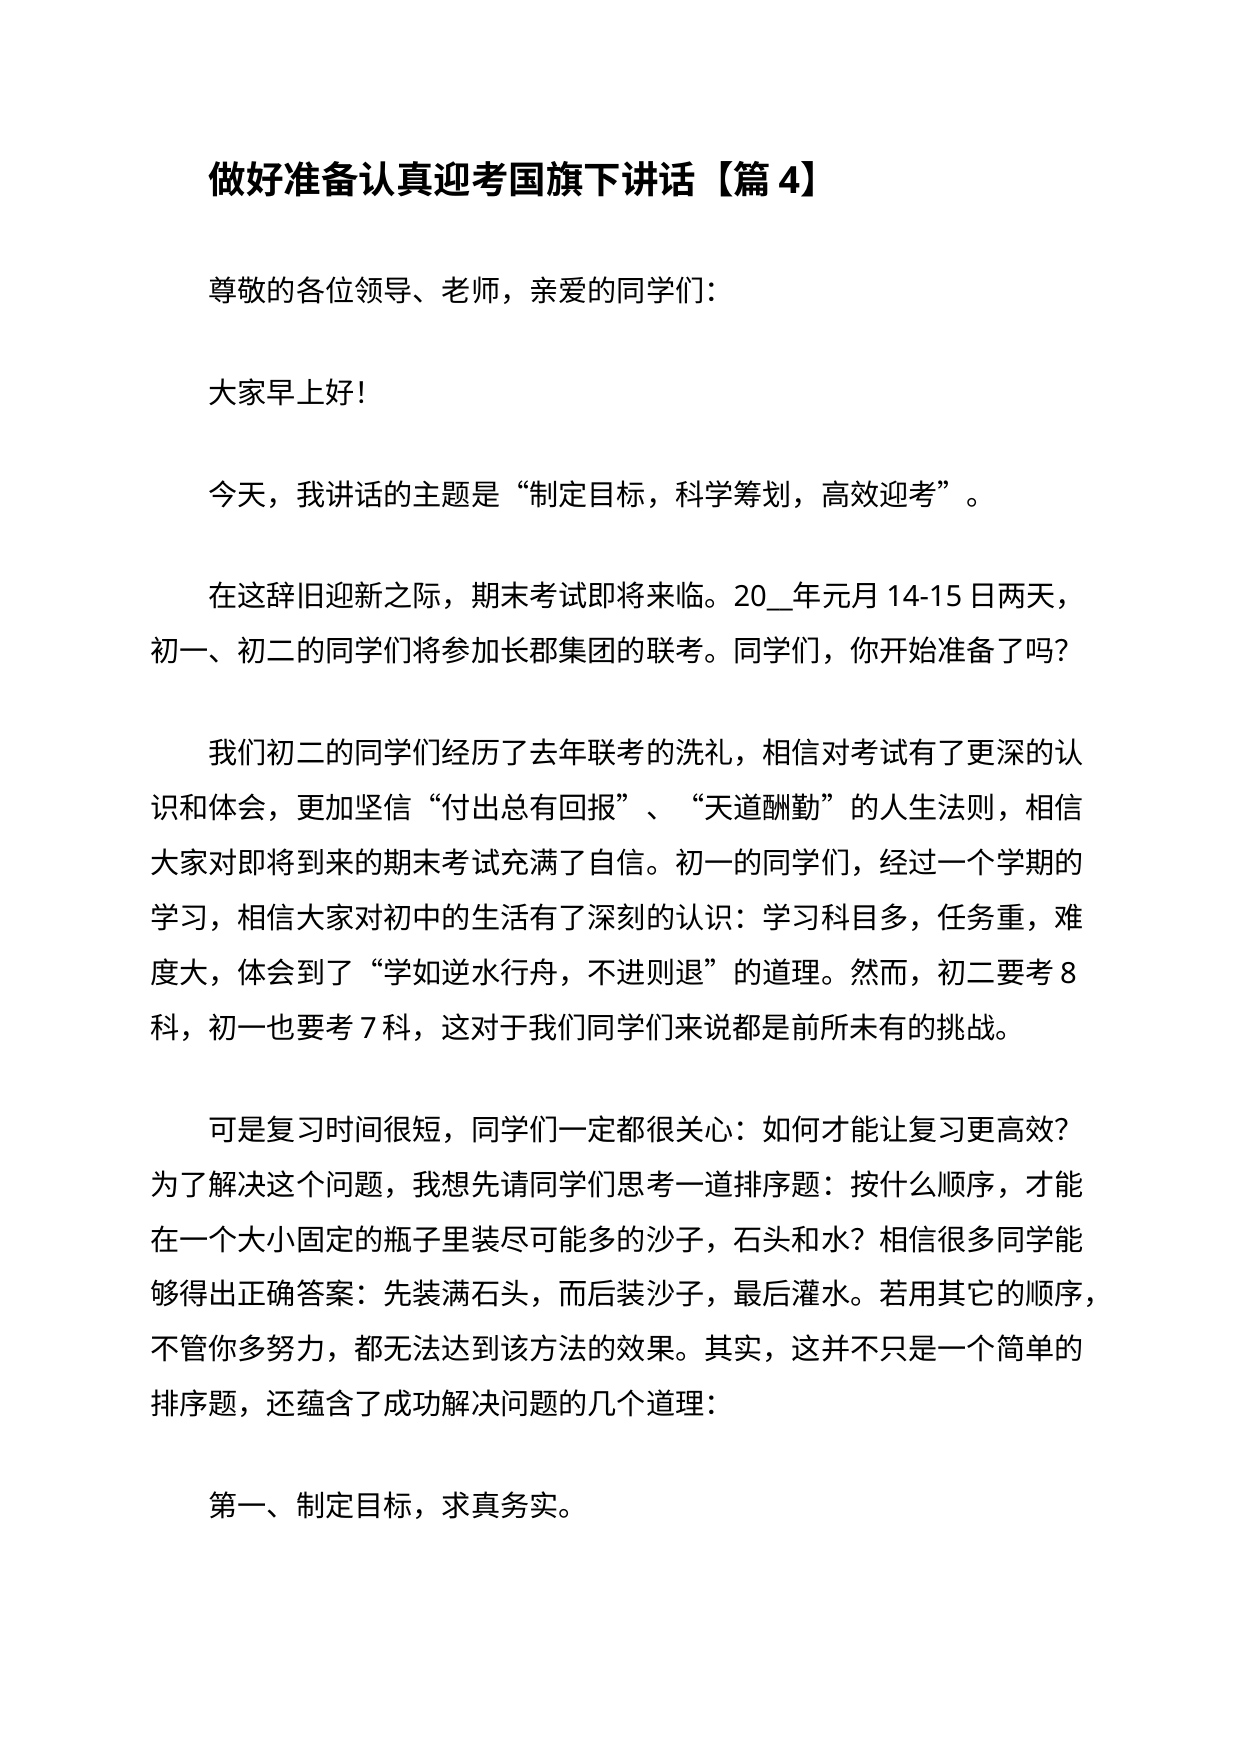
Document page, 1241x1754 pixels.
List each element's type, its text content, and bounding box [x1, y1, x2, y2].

text 大家早上好！ [150, 369, 1090, 412]
text 今天，我讲话的主题是“制定目标，科学筹划，高效迎考”。 [150, 471, 1090, 513]
text 可是复习时间很短，同学们一定都很关心：如何才能让复习更高效？为了解决这个问题，我想先请同学们思考一道排序题：按什么顺序，才能在一个大小固定的瓶子里装尽可能多的沙子，石头和水？相信很多同学能够得出正确答案：先装满石头，而后装沙子，最后灌水。若用其它的顺序，不管你多努力，都无法达到该方法的效果。其实，这并不只是一个简单的排序题，还蕴含了成功解决问题的几个道理： [150, 1106, 1090, 1423]
text 第一、制定目标，求真务实。 [150, 1482, 1090, 1525]
text 在这辞旧迎新之际，期末考试即将来临。20__年元月14-15日两天，初一、初二的同学们将参加长郡集团的联考。同学们，你开始准备了吗？ [150, 573, 1090, 670]
text 做好准备认真迎考国旗下讲话【篇4】 [150, 150, 1090, 204]
text 我们初二的同学们经历了去年联考的洗礼，相信对考试有了更深的认识和体会，更加坚信“付出总有回报”、“天道酬勤”的人生法则，相信大家对即将到来的期末考试充满了自信。初一的同学们，经过一个学期的学习，相信大家对初中的生活有了深刻的认识：学习科目多，任务重，难度大，体会到了“学如逆水行舟，不进则退”的道理。然而，初二要考8科，初一也要考7科，这对于我们同学们来说都是前所未有的挑战。 [150, 730, 1090, 1047]
text 尊敬的各位领导、老师，亲爱的同学们： [150, 268, 1090, 310]
